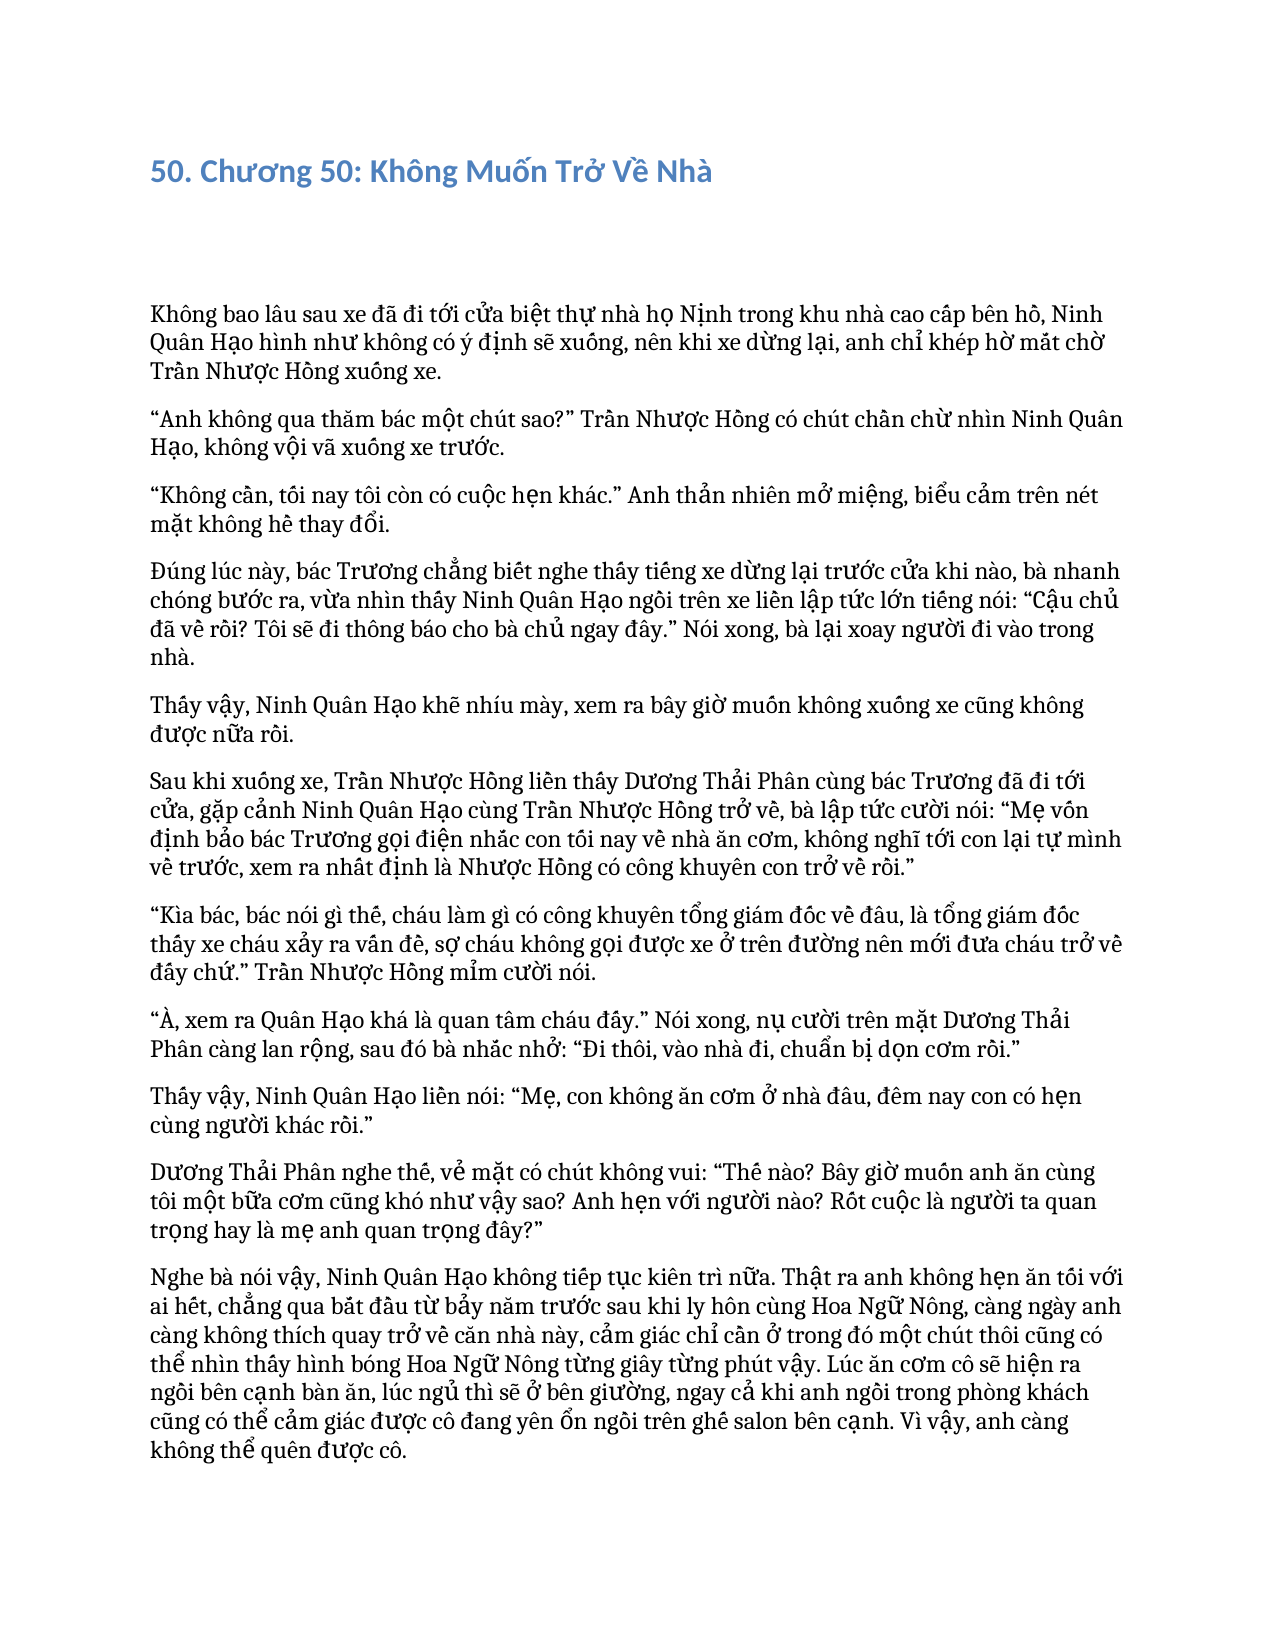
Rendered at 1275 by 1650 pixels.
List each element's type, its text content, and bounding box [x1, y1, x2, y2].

text Dương Thải Phân nghe thế, vẻ mặt có chút không vui: “Thế nào? Bây giờ muốn anh ăn cùng tôi một bữa cơm cũng khó như vậy sao? Anh hẹn với người nào? Rốt cuộc là người ta quan trọng hay là mẹ anh quan trọng đây?” [150, 1158, 1125, 1244]
text Đúng lúc này, bác Trương chẳng biết nghe thấy tiếng xe dừng lại trước cửa khi nào, bà nhanh chóng bước ra, vừa nhìn thấy Ninh Quân Hạo ngồi trên xe liền lập tức lớn tiếng nói: “Cậu chủ đã về rồi? Tôi sẽ đi thông báo cho bà chủ ngay đây.” Nói xong, bà lại xoay người đi vào trong nhà. [150, 557, 1125, 672]
text Sau khi xuống xe, Trần Nhược Hồng liền thấy Dương Thải Phân cùng bác Trương đã đi tới cửa, gặp cảnh Ninh Quân Hạo cùng Trần Nhược Hồng trở về, bà lập tức cười nói: “Mẹ vốn định bảo bác Trương gọi điện nhắc con tối nay về nhà ăn cơm, không nghĩ tới con lại tự mình về trước, xem ra nhất định là Nhược Hồng có công khuyên con trở về rồi.” [150, 767, 1125, 882]
text “À, xem ra Quân Hạo khá là quan tâm cháu đấy.” Nói xong, nụ cười trên mặt Dương Thải Phân càng lan rộng, sau đó bà nhắc nhở: “Đi thôi, vào nhà đi, chuẩn bị dọn cơm rồi.” [150, 1006, 1125, 1063]
text Nghe bà nói vậy, Ninh Quân Hạo không tiếp tục kiên trì nữa. Thật ra anh không hẹn ăn tối với ai hết, chẳng qua bắt đầu từ bảy năm trước sau khi ly hôn cùng Hoa Ngữ Nông, càng ngày anh càng không thích quay trở về căn nhà này, cảm giác chỉ cần ở trong đó một chút thôi cũng có thể nhìn thấy hình bóng Hoa Ngữ Nông từng giây từng phút vậy. Lúc ăn cơm cô sẽ hiện ra ngồi bên cạnh bàn ăn, lúc ngủ thì sẽ ở bên giường, ngay cả khi anh ngồi trong phòng khách cũng có thể cảm giác được cô đang yên ổn ngồi trên ghế salon bên cạnh. Vì vậy, anh càng không thể quên được cô. [150, 1263, 1125, 1464]
text “Anh không qua thăm bác một chút sao?” Trần Nhược Hồng có chút chần chừ nhìn Ninh Quân Hạo, không vội vã xuống xe trước. [150, 404, 1125, 462]
text Thấy vậy, Ninh Quân Hạo khẽ nhíu mày, xem ra bây giờ muốn không xuống xe cũng không được nữa rồi. [150, 691, 1125, 748]
text “Kìa bác, bác nói gì thế, cháu làm gì có công khuyên tổng giám đốc về đâu, là tổng giám đốc thấy xe cháu xảy ra vấn đề, sợ cháu không gọi được xe ở trên đường nên mới đưa cháu trở về đấy chứ.” Trần Nhược Hồng mỉm cười nói. [150, 901, 1125, 987]
text “Không cần, tối nay tôi còn có cuộc hẹn khác.” Anh thản nhiên mở miệng, biểu cảm trên nét mặt không hề thay đổi. [150, 481, 1125, 538]
subtitle 50. Chương 50: Không Muốn Trở Về Nhà [150, 150, 1125, 191]
text Thấy vậy, Ninh Quân Hạo liền nói: “Mẹ, con không ăn cơm ở nhà đâu, đêm nay con có hẹn cùng người khác rồi.” [150, 1082, 1125, 1139]
text Không bao lâu sau xe đã đi tới cửa biệt thự nhà họ Nịnh trong khu nhà cao cấp bên hồ, Ninh Quân Hạo hình như không có ý định sẽ xuống, nên khi xe dừng lại, anh chỉ khép hờ mắt chờ Trần Nhược Hồng xuống xe. [150, 299, 1125, 386]
